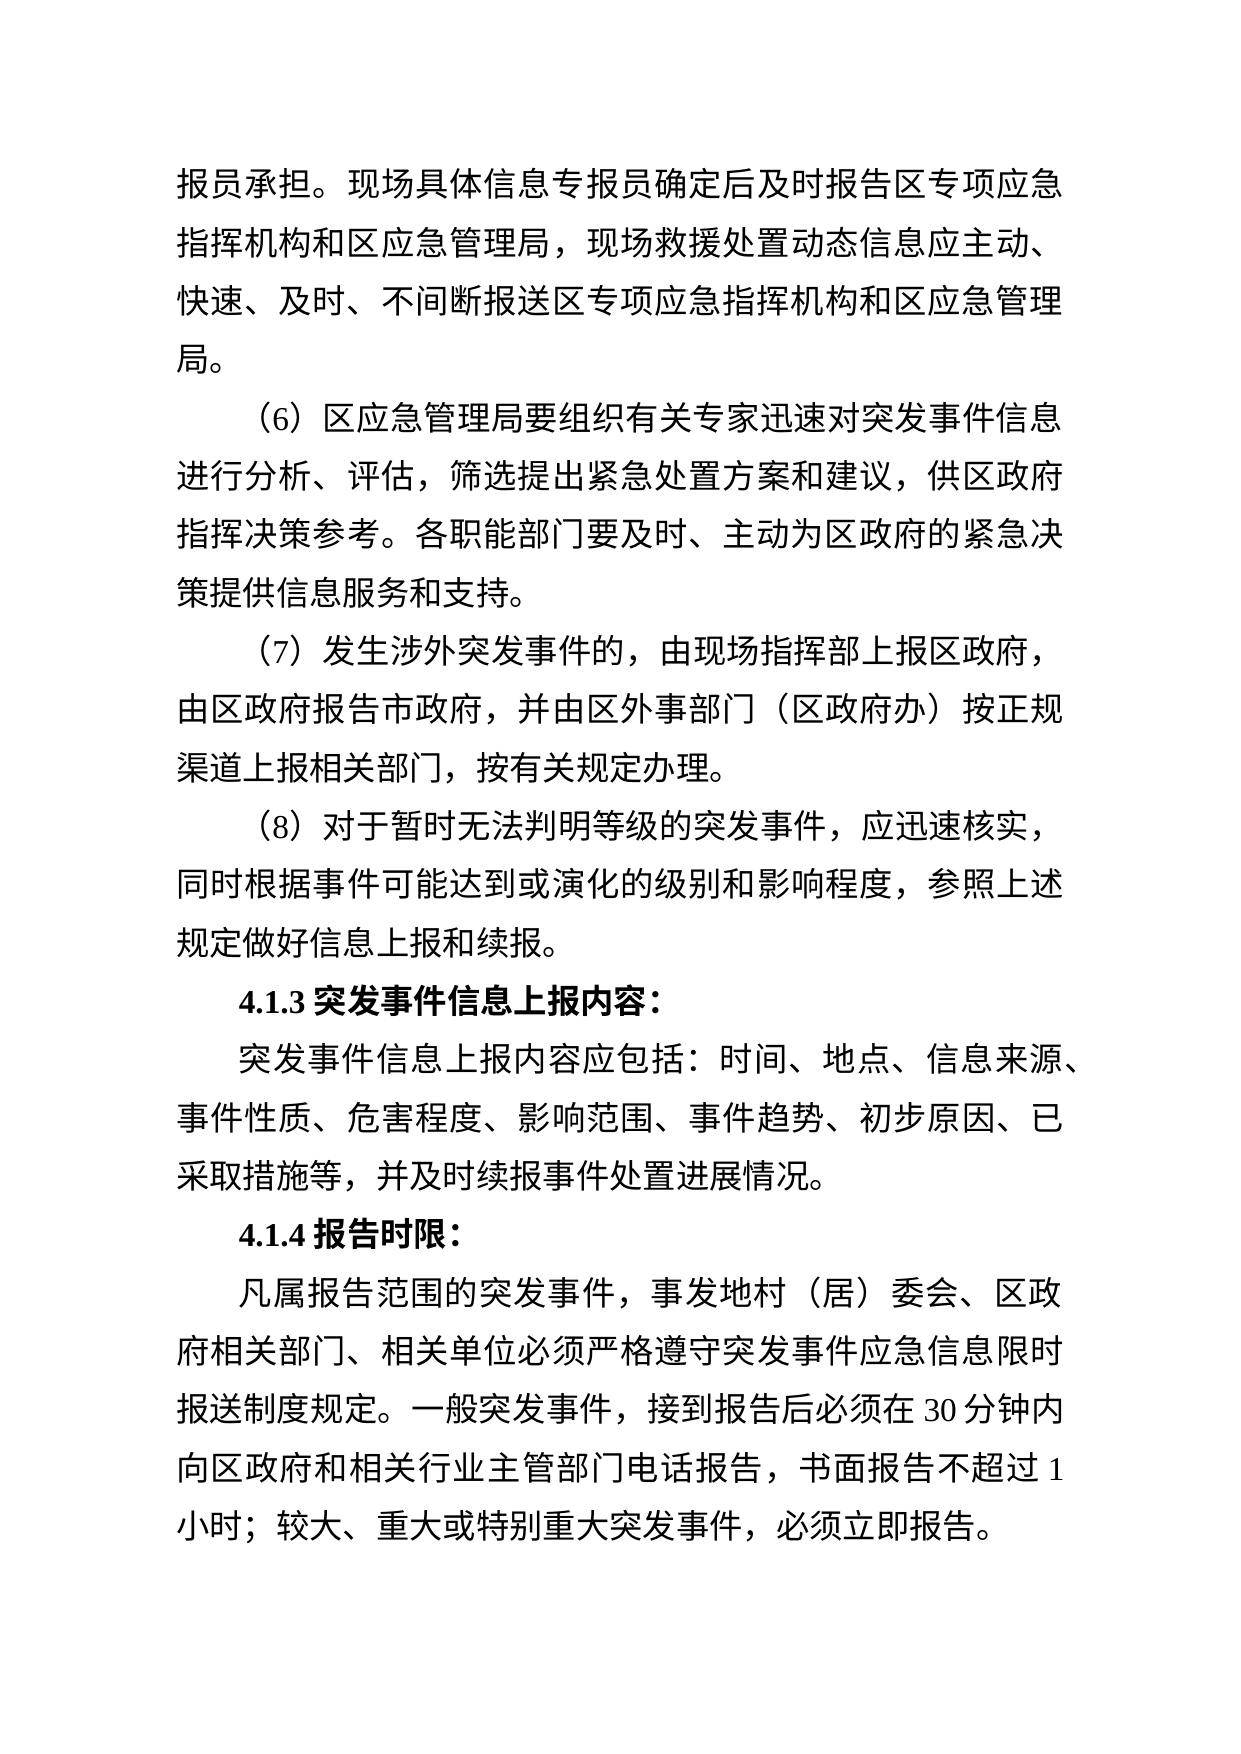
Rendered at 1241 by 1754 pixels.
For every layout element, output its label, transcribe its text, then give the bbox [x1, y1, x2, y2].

text （8）对于暂时无法判明等级的突发事件，应迅速核实，同时根据事件可能达到或演化的级别和影响程度，参照上述规定做好信息上报和续报。 [176, 792, 1064, 967]
text （7）发生涉外突发事件的，由现场指挥部上报区政府，由区政府报告市政府，并由区外事部门（区政府办）按正规渠道上报相关部门，按有关规定办理。 [176, 617, 1064, 792]
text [176, 150, 1064, 383]
text 4.1.3 突发事件信息上报内容： [176, 967, 1064, 1025]
text （6）区应急管理局要组织有关专家迅速对突发事件信息进行分析、评估，筛选提出紧急处置方案和建议，供区政府指挥决策参考。各职能部门要及时、主动为区政府的紧急决策提供信息服务和支持。 [176, 383, 1064, 617]
text 凡属报告范围的突发事件，事发地村（居）委会、区政府相关部门、相关单位必须严格遵守突发事件应急信息限时报送制度规定。一般突发事件，接到报告后必须在30分钟内向区政府和相关行业主管部门电话报告，书面报告不超过1小时；较大、重大或特别重大突发事件，必须立即报告。 [176, 1258, 1064, 1550]
text 突发事件信息上报内容应包括：时间、地点、信息来源、事件性质、危害程度、影响范围、事件趋势、初步原因、已采取措施等，并及时续报事件处置进展情况。 [176, 1025, 1064, 1200]
text 4.1.4 报告时限： [176, 1200, 1064, 1258]
